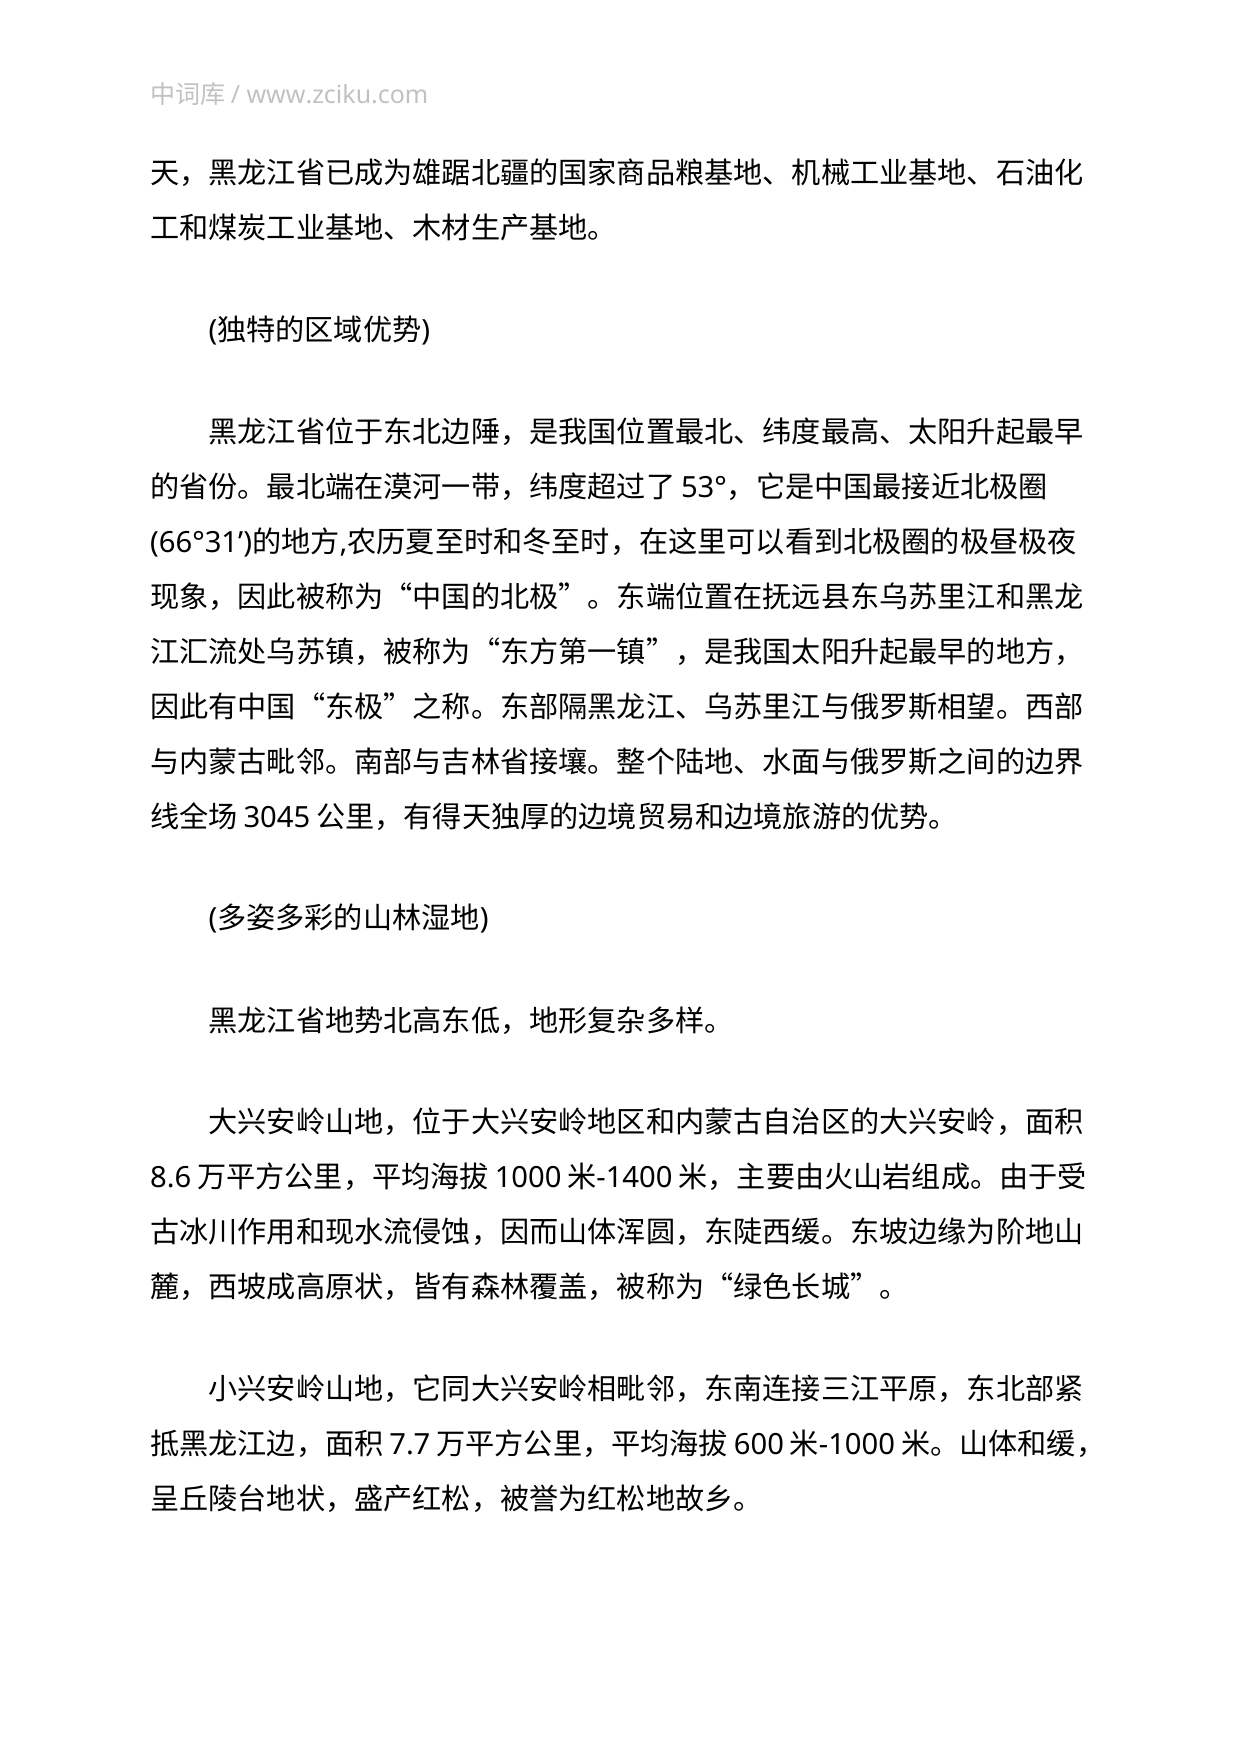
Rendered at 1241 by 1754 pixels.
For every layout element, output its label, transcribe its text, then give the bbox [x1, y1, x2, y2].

text (独特的区域优势) [150, 307, 1090, 349]
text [150, 150, 1090, 247]
text 大兴安岭山地，位于大兴安岭地区和内蒙古自治区的大兴安岭，面积8.6万平方公里，平均海拔1000米-1400米，主要由火山岩组成。由于受古冰川作用和现水流侵蚀，因而山体浑圆，东陡西缓。东坡边缘为阶地山麓，西坡成高原状，皆有森林覆盖，被称为“绿色长城”。 [150, 1099, 1090, 1306]
text 黑龙江省位于东北边陲，是我国位置最北、纬度最高、太阳升起最早的省份。最北端在漠河一带，纬度超过了53°，它是中国最接近北极圈(66°31’)的地方,农历夏至时和冬至时，在这里可以看到北极圈的极昼极夜现象，因此被称为“中国的北极”。东端位置在抚远县东乌苏里江和黑龙江汇流处乌苏镇，被称为“东方第一镇”，是我国太阳升起最早的地方，因此有中国“东极”之称。东部隔黑龙江、乌苏里江与俄罗斯相望。西部与内蒙古毗邻。南部与吉林省接壤。整个陆地、水面与俄罗斯之间的边界线全场3045公里，有得天独厚的边境贸易和边境旅游的优势。 [150, 409, 1090, 836]
text 黑龙江省地势北高东低，地形复杂多样。 [150, 997, 1090, 1039]
text 小兴安岭山地，它同大兴安岭相毗邻，东南连接三江平原，东北部紧抵黑龙江边，面积7.7万平方公里，平均海拔600米-1000米。山体和缓，呈丘陵台地状，盛产红松，被誉为红松地故乡。 [150, 1365, 1090, 1518]
text (多姿多彩的山林湿地) [150, 895, 1090, 937]
